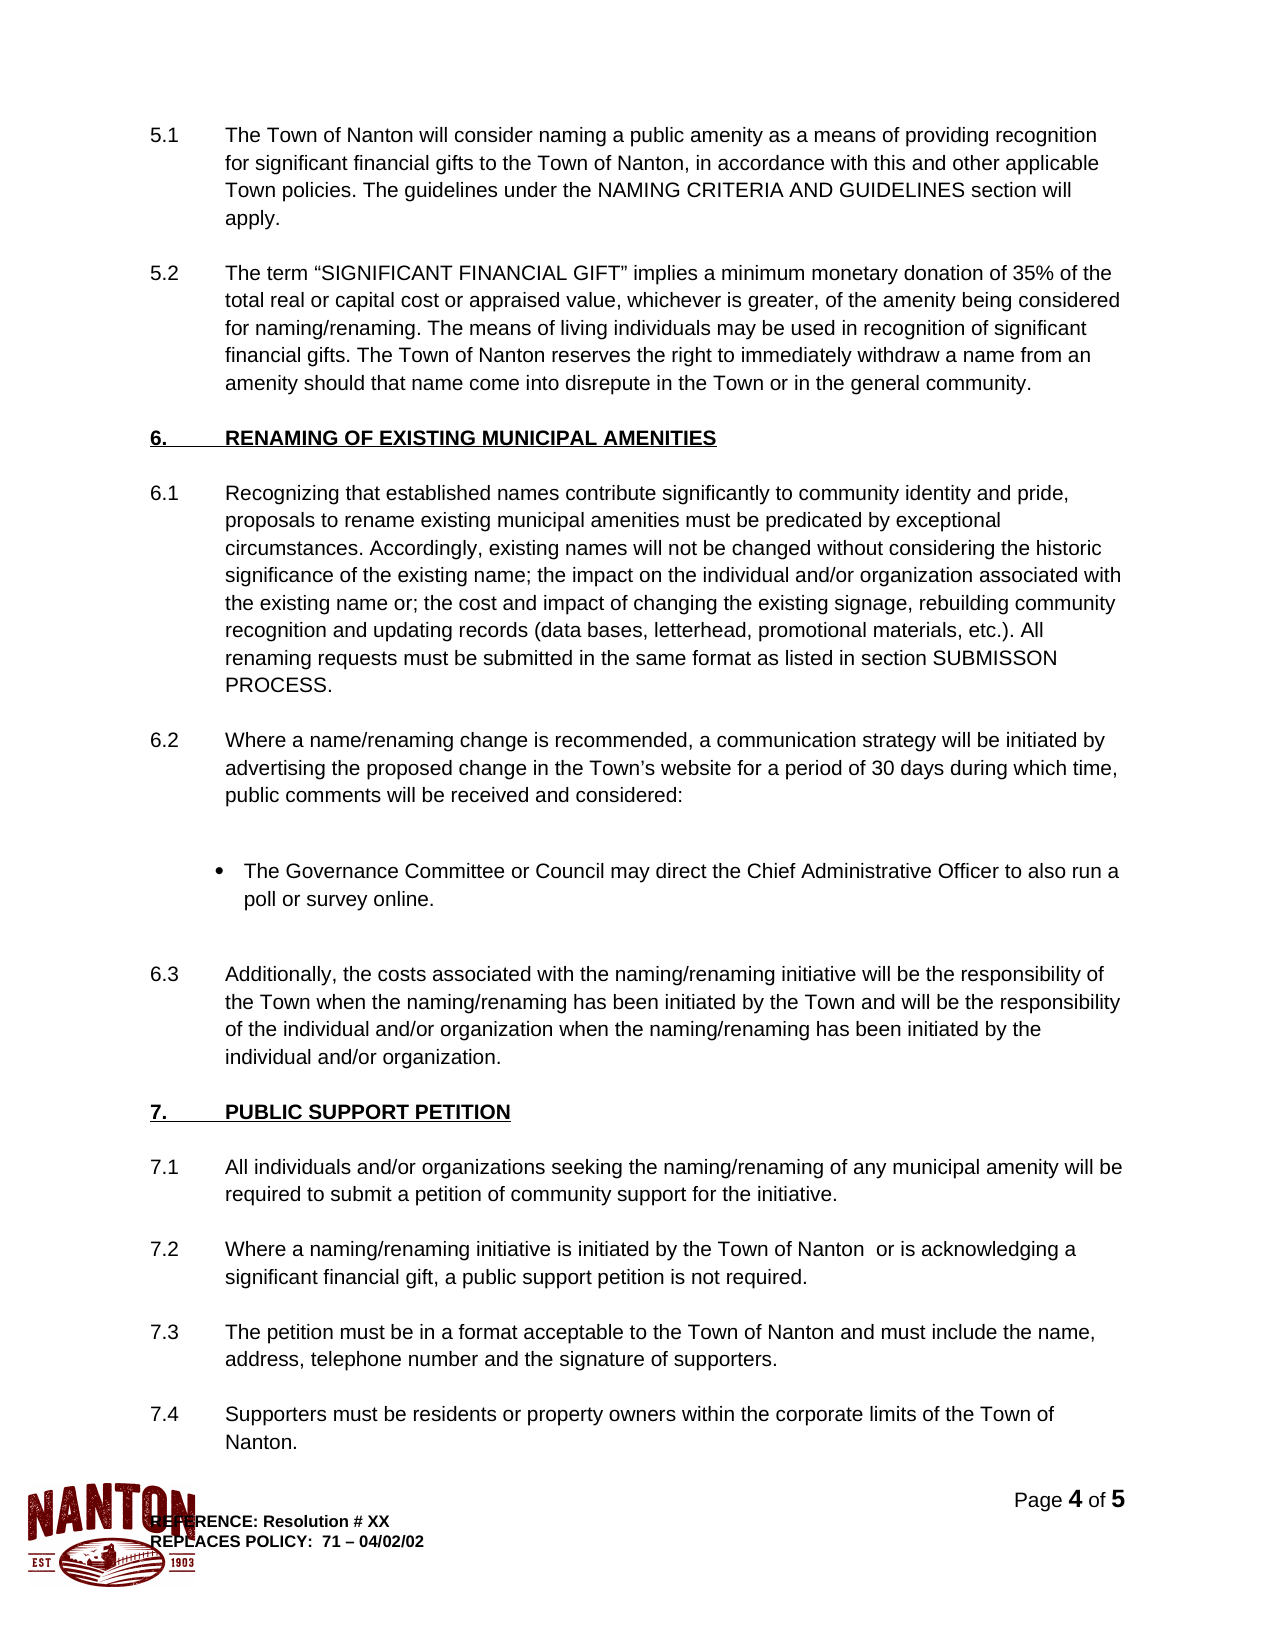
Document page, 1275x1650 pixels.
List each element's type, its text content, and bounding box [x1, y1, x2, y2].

text 7. PUBLIC SUPPORT PETITION [150, 1100, 1125, 1124]
picture [28, 1483, 196, 1587]
text 6.2 Where a name/renaming change is recommended, a communication strategy will be initiated by advertising the proposed change in the Town’s website for a period of 30 days during which time, public comments will be received and considered: [150, 728, 1125, 807]
text 7.1 All individuals and/or organizations seeking the naming/renaming of any municipal amenity will be required to submit a petition of community support for the initiative. [150, 1155, 1125, 1206]
text 7.4 Supporters must be residents or property owners within the corporate limits of the Town of Nanton. [150, 1402, 1125, 1481]
text 7.2 Where a naming/renaming initiative is initiated by the Town of Nanton or is acknowledging a significant financial gift, a public support petition is not required. [150, 1237, 1125, 1289]
text 6. RENAMING OF EXISTING MUNICIPAL AMENITIES [150, 425, 1125, 449]
text 6.1 Recognizing that established names contribute significantly to community identity and pride, proposals to rename existing municipal amenities must be predicated by exceptional circumstances. Accordingly, existing names will not be changed without considering the historic significance of the existing name; the impact on the individual and/or organization associated with the existing name or; the cost and impact of changing the existing signage, rebuilding community recognition and updating records (data bases, letterhead, promotional materials, etc.). All renaming requests must be submitted in the same format as listed in section SUBMISSON PROCESS. [150, 480, 1125, 697]
text 6.3 Additionally, the costs associated with the naming/renaming initiative will be the responsibility of the Town when the naming/renaming has been initiated by the Town and will be the responsibility of the individual and/or organization when the naming/renaming has been initiated by the individual and/or organization. [150, 962, 1125, 1069]
text 5.1 The Town of Nanton will consider naming a public amenity as a means of providing recognition for significant financial gifts to the Town of Nanton, in accordance with this and other applicable Town policies. The guidelines under the NAMING CRITERIA AND GUIDELINES section will apply. [150, 123, 1125, 229]
text 7.3 The petition must be in a format acceptable to the Town of Nanton and must include the name, address, telephone number and the signature of supporters. [150, 1320, 1125, 1371]
text 5.2 The term “SIGNIFICANT FINANCIAL GIFT” implies a minimum monetary donation of 35% of the total real or capital cost or appraised value, whichever is greater, of the amenity being considered for naming/renaming. The means of living individuals may be used in recognition of significant financial gifts. The Town of Nanton reserves the right to immediately withdraw a name from an amenity should that name come into disrepute in the Town or in the general community. [150, 260, 1125, 394]
list The Governance Committee or Council may direct the Chief Administrative Officer to also run a poll or survey online. [216, 859, 1125, 910]
